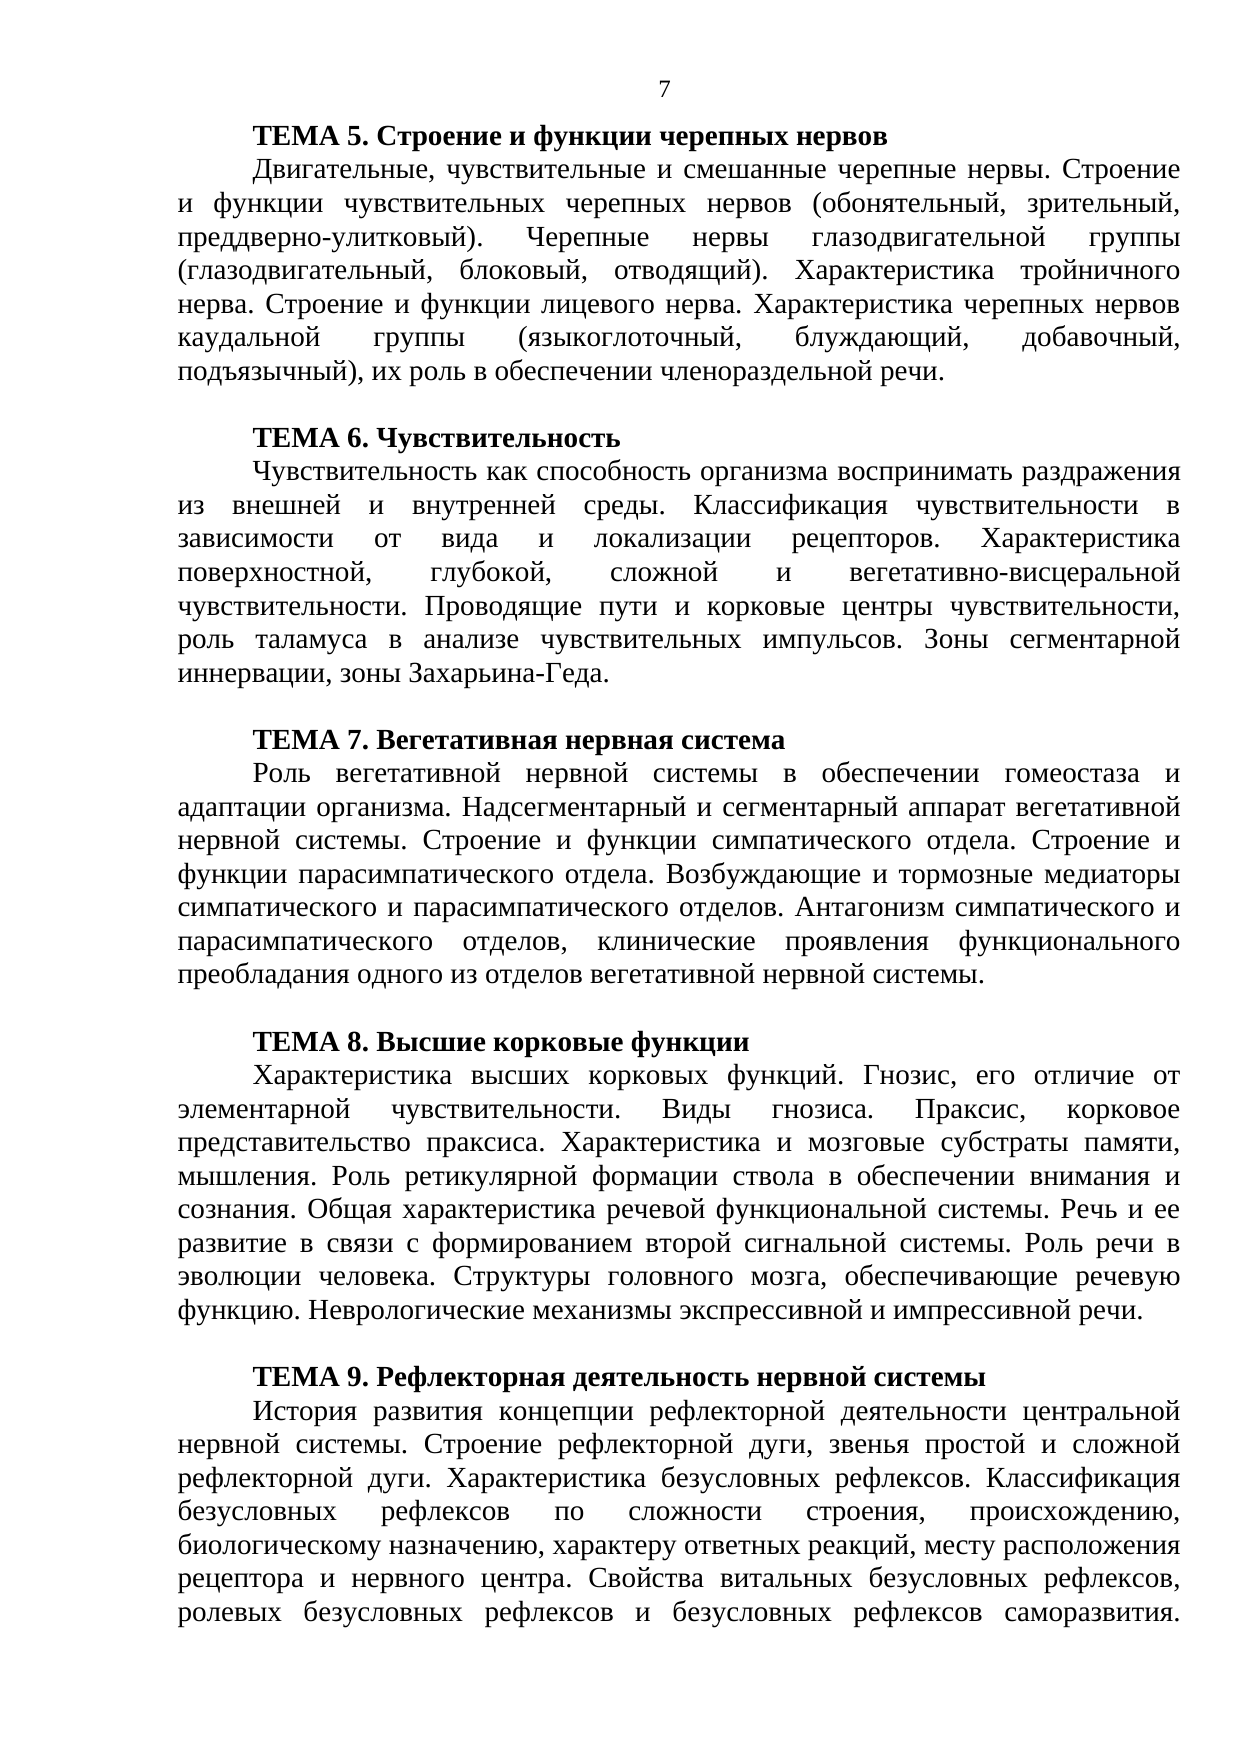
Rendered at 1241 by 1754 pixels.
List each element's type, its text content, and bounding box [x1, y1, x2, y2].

text Чувствительность как способность организма воспринимать раздражения из внешней и внутренней среды. Классификация чувствительности в зависимости от вида и локализации рецепторов. Характеристика поверхностной, глубокой, сложной и вегетативно-висцеральной чувствительности. Проводящие пути и корковые центры чувствительности, роль таламуса в анализе чувствительных импульсов. Зоны сегментарной иннервации, зоны Захарьина-Геда. [177, 453, 1181, 688]
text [177, 1393, 1181, 1627]
text ТЕМА 5. Строение и функции черепных нервов [177, 118, 1181, 152]
text Характеристика высших корковых функций. Гнозис, его отличие от элементарной чувствительности. Виды гнозиса. Праксис, корковое представительство праксиса. Характеристика и мозговые субстраты памяти, мышления. Роль ретикулярной формации ствола в обеспечении внимания и сознания. Общая характеристика речевой функциональной системы. Речь и ее развитие в связи с формированием второй сигнальной системы. Роль речи в эволюции человека. Структуры головного мозга, обеспечивающие речевую функцию. Неврологические механизмы экспрессивной и импрессивной речи. [177, 1057, 1181, 1326]
text ТЕМА 7. Вегетативная нервная система [177, 722, 1181, 755]
text ТЕМА 9. Рефлекторная деятельность нервной системы [177, 1359, 1181, 1393]
text ТЕМА 8. Высшие корковые функции [177, 1024, 1181, 1057]
text Роль вегетативной нервной системы в обеспечении гомеостаза и адаптации организма. Надсегментарный и сегментарный аппарат вегетативной нервной системы. Строение и функции симпатического отдела. Строение и функции парасимпатического отдела. Возбуждающие и тормозные медиаторы симпатического и парасимпатического отделов. Антагонизм симпатического и парасимпатического отделов, клинические проявления функционального преобладания одного из отделов вегетативной нервной системы. [177, 755, 1181, 990]
text ТЕМА 6. Чувствительность [177, 420, 1181, 453]
text Двигательные, чувствительные и смешанные черепные нервы. Строение и функции чувствительных черепных нервов (обонятельный, зрительный, преддверно-улитковый). Черепные нервы глазодвигательной группы (глазодвигательный, блоковый, отводящий). Характеристика тройничного нерва. Строение и функции лицевого нерва. Характеристика черепных нервов каудальной группы (языкоглоточный, блуждающий, добавочный, подъязычный), их роль в обеспечении членораздельной речи. [177, 152, 1181, 386]
